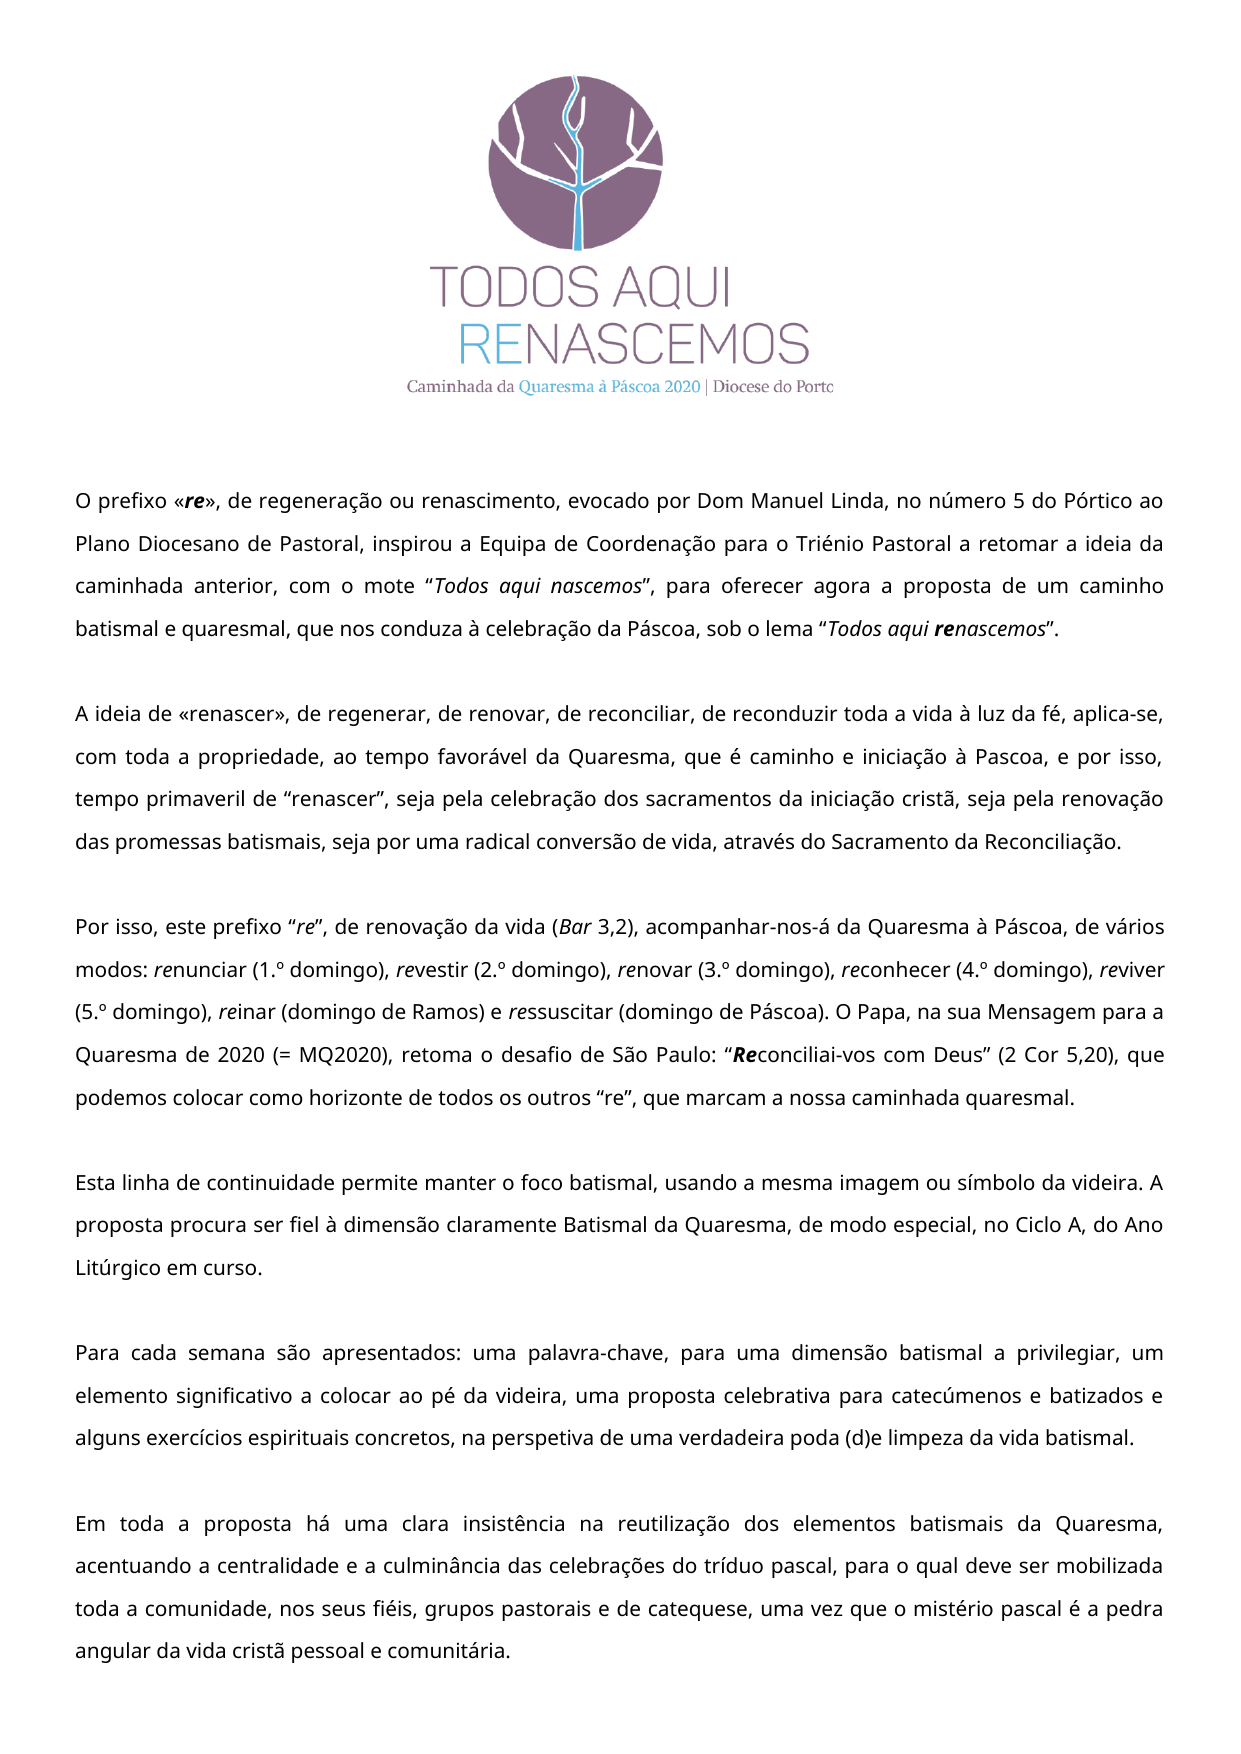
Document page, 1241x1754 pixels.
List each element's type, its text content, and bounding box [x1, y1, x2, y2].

text A ideia de «renascer», de regenerar, de renovar, de reconciliar, de reconduzir toda a vida à luz da fé, aplica-se, com toda a propriedade, ao tempo favorável da Quaresma, que é caminho e iniciação à Pascoa, e por isso, tempo primaveril de “renascer”, seja pela celebração dos sacramentos da iniciação cristã, seja pela renovação das promessas batismais, seja por uma radical conversão de vida, através do Sacramento da Reconciliação. [75, 699, 1165, 855]
text Para cada semana são apresentados: uma palavra-chave, para uma dimensão batismal a privilegiar, um elemento significativo a colocar ao pé da videira, uma proposta celebrativa para catecúmenos e batizados e alguns exercícios espirituais concretos, na perspetiva de uma verdadeira poda (d)e limpeza da vida batismal. [75, 1338, 1165, 1452]
text O prefixo «re», de regeneração ou renascimento, evocado por Dom Manuel Linda, no número 5 do Pórtico ao Plano Diocesano de Pastoral, inspirou a Equipa de Coordenação para o Triénio Pastoral a retomar a ideia da caminhada anterior, com o mote “Todos aqui nascemos”, para oferecer agora a proposta de um caminho batismal e quaresmal, que nos conduza à celebração da Páscoa, sob o lema “Todos aqui renascemos”. [75, 486, 1165, 642]
picture [407, 75, 834, 396]
text Esta linha de continuidade permite manter o foco batismal, usando a mesma imagem ou símbolo da videira. A proposta procura ser fiel à dimensão claramente Batismal da Quaresma, de modo especial, no Ciclo A, do Ano Litúrgico em curso. [75, 1168, 1165, 1281]
text Em toda a proposta há uma clara insistência na reutilização dos elementos batismais da Quaresma, acentuando a centralidade e a culminância das celebrações do tríduo pascal, para o qual deve ser mobilizada toda a comunidade, nos seus fiéis, grupos pastorais e de catequese, uma vez que o mistério pascal é a pedra angular da vida cristã pessoal e comunitária. [75, 1509, 1165, 1665]
text Por isso, este prefixo “re”, de renovação da vida (Bar 3,2), acompanhar-nos-á da Quaresma à Páscoa, de vários modos: renunciar (1.º domingo), revestir (2.º domingo), renovar (3.º domingo), reconhecer (4.º domingo), reviver (5.º domingo), reinar (domingo de Ramos) e ressuscitar (domingo de Páscoa). O Papa, na sua Mensagem para a Quaresma de 2020 (= MQ2020), retoma o desafio de São Paulo: “Reconciliai-vos com Deus” (2 Cor 5,20), que podemos colocar como horizonte de todos os outros “re”, que marcam a nossa caminhada quaresmal. [75, 912, 1165, 1111]
